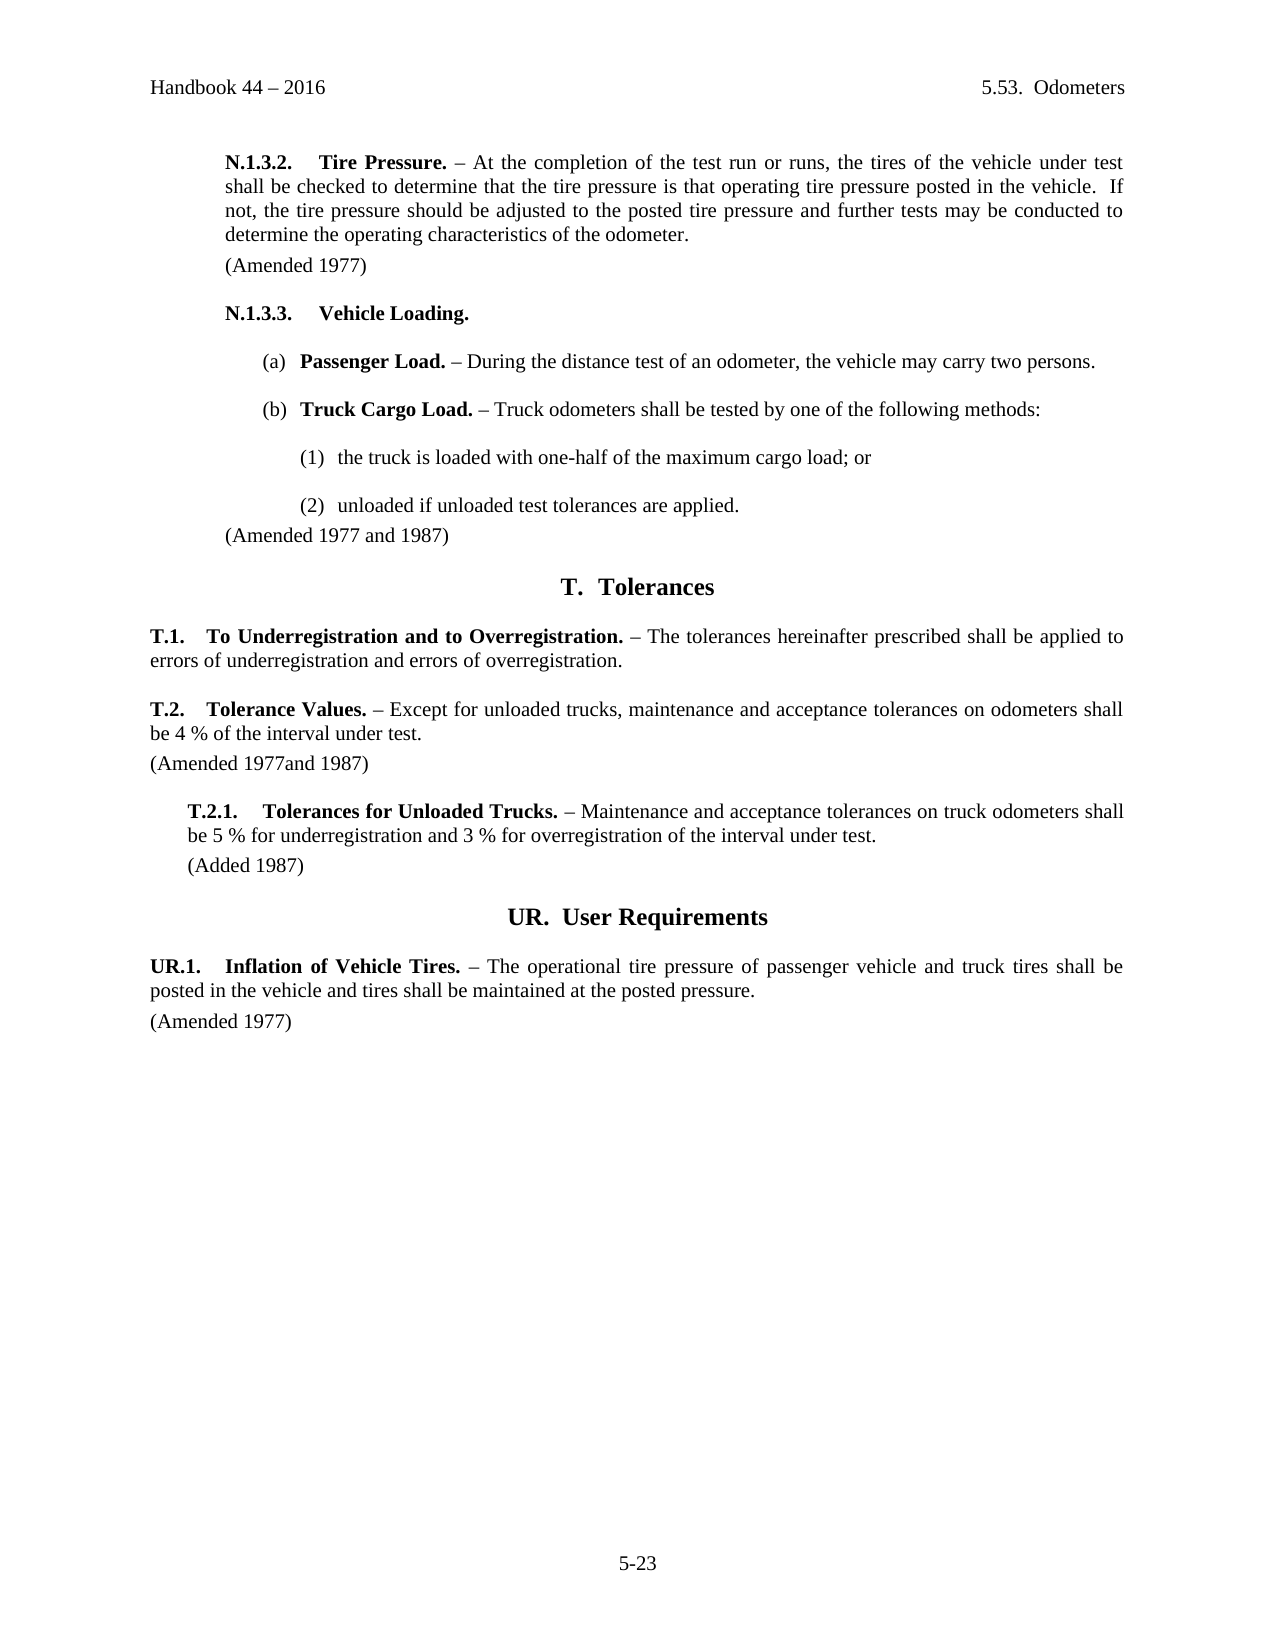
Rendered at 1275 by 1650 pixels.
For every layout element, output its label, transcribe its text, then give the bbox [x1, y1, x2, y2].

text (2) unloaded if unloaded test tolerances are applied. [300, 493, 1125, 517]
subtitle T. Tolerances [150, 572, 1125, 600]
text UR.1. Inflation of Vehicle Tires. – The operational tire pressure of passenger vehicle and truck tires shall be posted in the vehicle and tires shall be maintained at the posted pressure. [150, 954, 1125, 1002]
text T.2. Tolerance Values. – Except for unloaded trucks, maintenance and acceptance tolerances on odometers shall be 4 % of the interval under test. [150, 697, 1125, 745]
text (a) Passenger Load. – During the distance test of an odometer, the vehicle may carry two persons. [262, 349, 1125, 373]
text T.2.1. Tolerances for Unloaded Trucks. – Maintenance and acceptance tolerances on truck odometers shall be 5 % for underregistration and 3 % for overregistration of the interval under test. [187, 799, 1125, 847]
text T.1. To Underregistration and to Overregistration. – The tolerances hereinafter prescribed shall be applied to errors of underregistration and errors of overregistration. [150, 624, 1125, 672]
text N.1.3.2. Tire Pressure. – At the completion of the test run or runs, the tires of the vehicle under test shall be checked to determine that the tire pressure is that operating tire pressure posted in the vehicle. If not, the tire pressure should be adjusted to the posted tire pressure and further tests may be conducted to determine the operating characteristics of the odometer. [225, 150, 1125, 246]
text (Amended 1977and 1987) [150, 751, 1125, 775]
text (Amended 1977) [225, 252, 1125, 277]
text (b) Truck Cargo Load. – Truck odometers shall be tested by one of the following methods: [262, 397, 1125, 421]
subtitle . User Requirements [150, 902, 1125, 930]
text N.1.3.3. Vehicle Loading. [225, 301, 1125, 325]
text (1) the truck is loaded with one-half of the maximum cargo load; or [300, 445, 1125, 469]
text (Amended 1977) [150, 1009, 1125, 1033]
text (Amended 1977 and 1987) [225, 523, 1125, 547]
text (Added 1987) [187, 853, 1125, 877]
